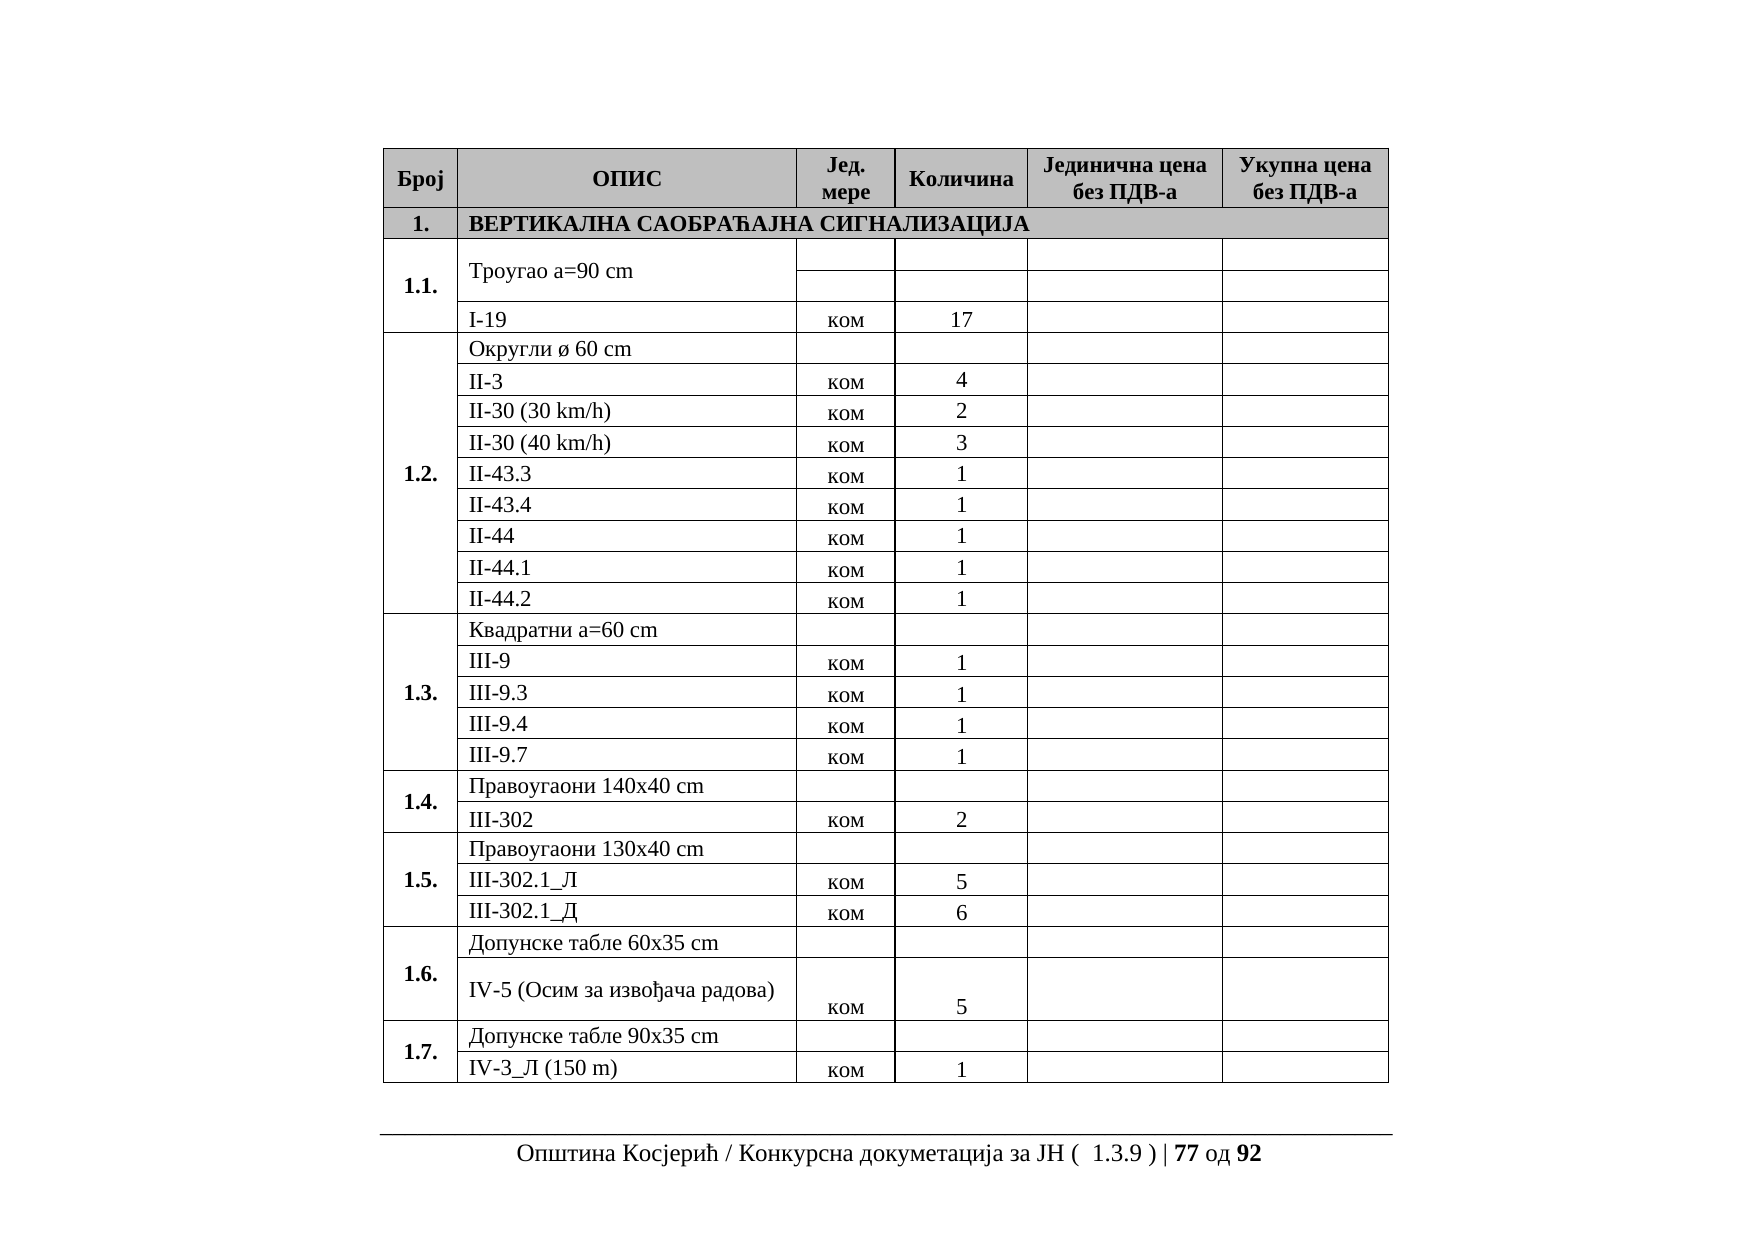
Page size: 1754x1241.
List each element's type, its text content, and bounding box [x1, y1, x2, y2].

table_cell [1223, 489, 1388, 519]
table_cell [1223, 833, 1388, 863]
table_cell [1223, 239, 1388, 269]
table_cell 1 [896, 1052, 1027, 1082]
table_cell 1 [896, 458, 1027, 488]
table_cell [1028, 458, 1222, 488]
table_cell [797, 271, 894, 301]
table_cell [1028, 833, 1222, 863]
table_cell ВЕРТИКАЛНА САОБРАЋАЈНА СИГНАЛИЗАЦИЈА [458, 208, 1388, 238]
table_cell 5 [896, 864, 1027, 894]
table_cell 2 [896, 802, 1027, 832]
table_cell 1.2. [384, 333, 457, 613]
table_cell ком [797, 396, 894, 426]
table_cell [1028, 614, 1222, 644]
table_cell [896, 239, 1027, 269]
table_cell 1 [896, 646, 1027, 676]
table_cell 1 [896, 489, 1027, 519]
table_cell [797, 771, 894, 801]
table_cell ком [797, 583, 894, 613]
table_cell [1028, 958, 1222, 1019]
table_cell II-3 [458, 364, 796, 394]
table_cell III-302.1_Л [458, 864, 796, 894]
table_cell ОПИС [458, 149, 796, 207]
table_cell [1223, 896, 1388, 926]
table_cell [1028, 927, 1222, 957]
table_cell II-44.2 [458, 583, 796, 613]
table_cell ком [797, 708, 894, 738]
table_cell Укупна цена без ПДВ-а [1223, 149, 1388, 207]
table_cell 1. [384, 208, 457, 238]
table_cell II-44 [458, 521, 796, 551]
table_cell IV-5 (Осим за извођача радова) [458, 958, 796, 1019]
table_cell 1.4. [384, 771, 457, 832]
table_cell IV-3_Л (150 m) [458, 1052, 796, 1082]
table_cell [1223, 864, 1388, 894]
table_cell 1 [896, 552, 1027, 582]
table_cell 4 [896, 364, 1027, 394]
table_cell [1028, 802, 1222, 832]
table_cell [896, 927, 1027, 957]
table_cell II-30 (30 km/h) [458, 396, 796, 426]
table_cell Допунске табле 60x35 cm [458, 927, 796, 957]
table_cell [1028, 521, 1222, 551]
table_cell [896, 614, 1027, 644]
table_cell 6 [896, 896, 1027, 926]
table_cell ком [797, 739, 894, 769]
table_cell Допунске табле 90x35 cm [458, 1021, 796, 1051]
table_cell 2 [896, 396, 1027, 426]
table_cell [1028, 864, 1222, 894]
table_cell 1 [896, 739, 1027, 769]
table_cell [1028, 646, 1222, 676]
table_cell II-43.3 [458, 458, 796, 488]
table_cell [1223, 646, 1388, 676]
table_cell 1.5. [384, 833, 457, 926]
table_cell ком [797, 1052, 894, 1082]
table_cell II-30 (40 km/h) [458, 427, 796, 457]
table_cell [1223, 614, 1388, 644]
table_cell [1028, 1021, 1222, 1051]
table_cell [1028, 677, 1222, 707]
table_cell [1028, 364, 1222, 394]
table_cell [1028, 583, 1222, 613]
table_cell [1028, 271, 1222, 301]
table_cell [1223, 333, 1388, 363]
table_cell ком [797, 489, 894, 519]
table_cell Количина [896, 149, 1027, 207]
table_cell [896, 1021, 1027, 1051]
table_cell [1223, 802, 1388, 832]
table_cell Округли ø 60 cm [458, 333, 796, 363]
table_cell [1223, 708, 1388, 738]
table_cell [1223, 302, 1388, 332]
table_cell [797, 833, 894, 863]
table_cell 1.1. [384, 239, 457, 332]
table_cell ком [797, 896, 894, 926]
table_cell Јединична цена без ПДВ-а [1028, 149, 1222, 207]
table_cell ком [797, 802, 894, 832]
table_cell [896, 271, 1027, 301]
table_cell [1223, 427, 1388, 457]
table_cell ком [797, 958, 894, 1019]
table_cell [1028, 427, 1222, 457]
table_cell III-302 [458, 802, 796, 832]
table_cell [1223, 1052, 1388, 1082]
table_cell [1028, 239, 1222, 269]
table_cell [1223, 583, 1388, 613]
table_cell [1028, 489, 1222, 519]
table_cell [1223, 958, 1388, 1019]
table_cell Јед. мере [797, 149, 894, 207]
table_cell [1223, 927, 1388, 957]
table_cell II-44.1 [458, 552, 796, 582]
table_cell [896, 771, 1027, 801]
table_cell ком [797, 646, 894, 676]
table_cell [1028, 739, 1222, 769]
table_cell 1.7. [384, 1021, 457, 1082]
table_cell [1028, 708, 1222, 738]
table_cell [896, 833, 1027, 863]
table_cell I-19 [458, 302, 796, 332]
table_cell [797, 927, 894, 957]
table_cell Правоугаони 140x40 cm [458, 771, 796, 801]
table_cell Правоугаони 130x40 cm [458, 833, 796, 863]
table_cell [1223, 739, 1388, 769]
table_cell [797, 239, 894, 269]
table_cell [1223, 771, 1388, 801]
table_cell Број [384, 149, 457, 207]
table_cell 5 [896, 958, 1027, 1019]
table_cell ком [797, 552, 894, 582]
table_cell ком [797, 458, 894, 488]
table_cell [1028, 552, 1222, 582]
table_cell [797, 614, 894, 644]
table_cell [1223, 1021, 1388, 1051]
table_cell III-9.7 [458, 739, 796, 769]
table_cell II-43.4 [458, 489, 796, 519]
table_cell III-302.1_Д [458, 896, 796, 926]
table_cell [896, 333, 1027, 363]
table_cell [797, 1021, 894, 1051]
table_cell [1223, 396, 1388, 426]
table_cell 17 [896, 302, 1027, 332]
table_cell 3 [896, 427, 1027, 457]
table_cell 1.6. [384, 927, 457, 1019]
table_cell [1028, 1052, 1222, 1082]
table_cell [797, 333, 894, 363]
table_cell [1223, 458, 1388, 488]
table_cell 1.3. [384, 614, 457, 769]
table_cell 1 [896, 708, 1027, 738]
table_cell [1028, 333, 1222, 363]
table_cell [1028, 771, 1222, 801]
table_cell III-9.4 [458, 708, 796, 738]
table_cell ком [797, 521, 894, 551]
table_cell 1 [896, 583, 1027, 613]
table_cell [1028, 896, 1222, 926]
table_cell [1223, 521, 1388, 551]
table_cell Квадратни а=60 cm [458, 614, 796, 644]
table_cell [1223, 364, 1388, 394]
table_cell ком [797, 677, 894, 707]
table_cell [1028, 396, 1222, 426]
table_cell ком [797, 364, 894, 394]
table_cell ком [797, 427, 894, 457]
table_cell [1223, 271, 1388, 301]
table_cell [1028, 302, 1222, 332]
table_cell ком [797, 864, 894, 894]
table_cell Троугао а=90 cm [458, 239, 796, 301]
table_cell 1 [896, 677, 1027, 707]
table_cell [1223, 552, 1388, 582]
table_cell ком [797, 302, 894, 332]
table_cell III-9.3 [458, 677, 796, 707]
table_cell [1223, 677, 1388, 707]
table_cell 1 [896, 521, 1027, 551]
table_cell III-9 [458, 646, 796, 676]
